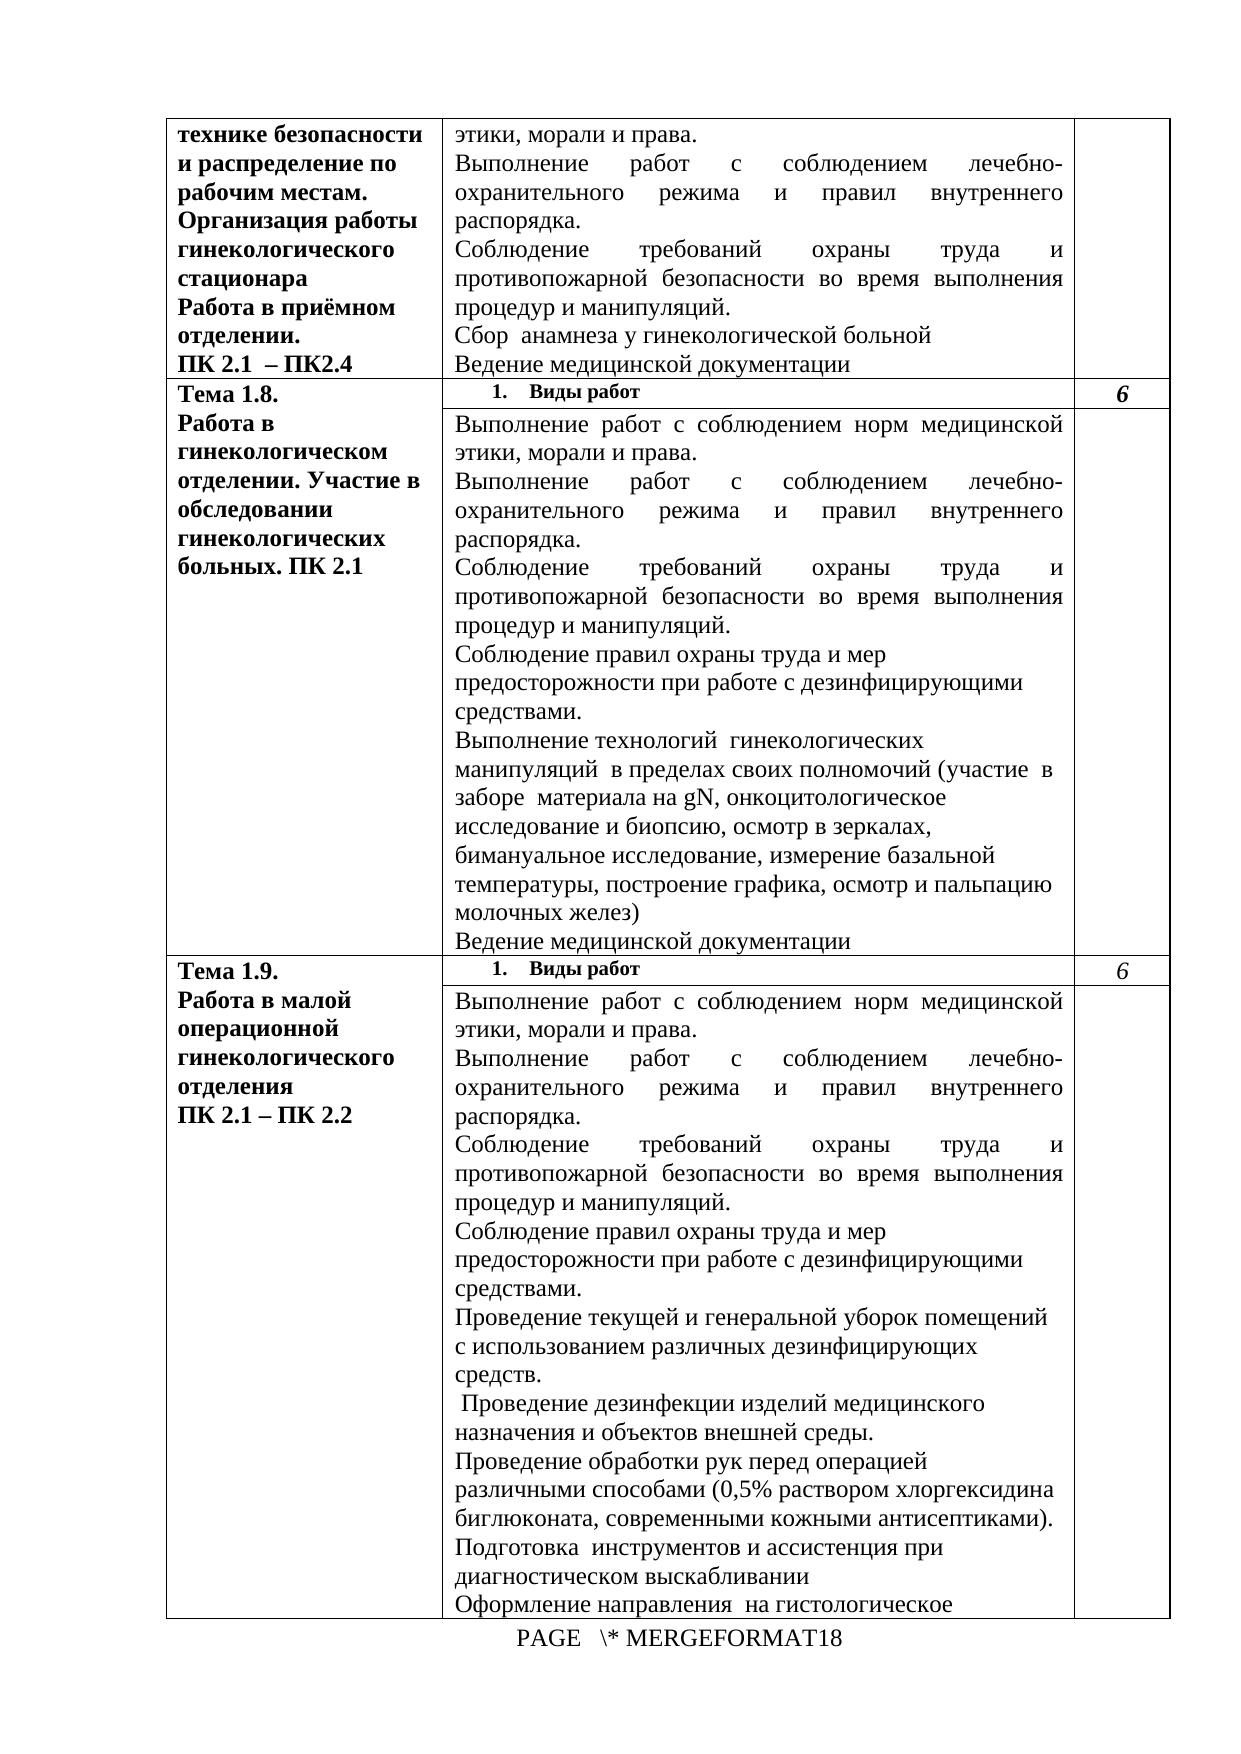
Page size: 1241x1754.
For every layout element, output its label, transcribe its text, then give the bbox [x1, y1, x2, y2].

table_cell Виды работ [443, 379, 1074, 408]
table_cell Выполнение работ с соблюдением норм медицинской этики, морали и права. Выполнение работ с соблюдением лечебно-охранительного режима и правил внутреннего распорядка. Соблюдение требований охраны труда и противопожарной безопасности во время выполнения процедур и манипуляций. Соблюдение правил охраны труда и мер предосторожности при работе с дезинфицирующими средствами. Выполнение технологий гинекологических манипуляций в пределах своих полномочий (участие в заборе материала на gN, онкоцитологическое исследование и биопсию, осмотр в зеркалах, бимануальное исследование, измерение базальной температуры, построение графика, осмотр и пальпацию молочных желез) Ведение медицинской документации [443, 409, 1074, 955]
table_cell 6 [1075, 379, 1169, 408]
table_cell Тема 1.9. Работа в малой операционной гинекологического отделения ПК 2.1 – ПК 2.2 [167, 956, 442, 1618]
table_cell [1075, 409, 1169, 955]
table_cell Виды работ [443, 956, 1074, 985]
table_cell [1075, 986, 1169, 1618]
table_cell Тема 1.8. Работа в гинекологическом отделении. Участие в обследовании гинекологических больных. ПК 2.1 [167, 379, 442, 955]
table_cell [443, 986, 1074, 1618]
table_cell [443, 119, 1074, 378]
table_cell 6 [1075, 956, 1169, 985]
table_cell [1075, 119, 1169, 378]
